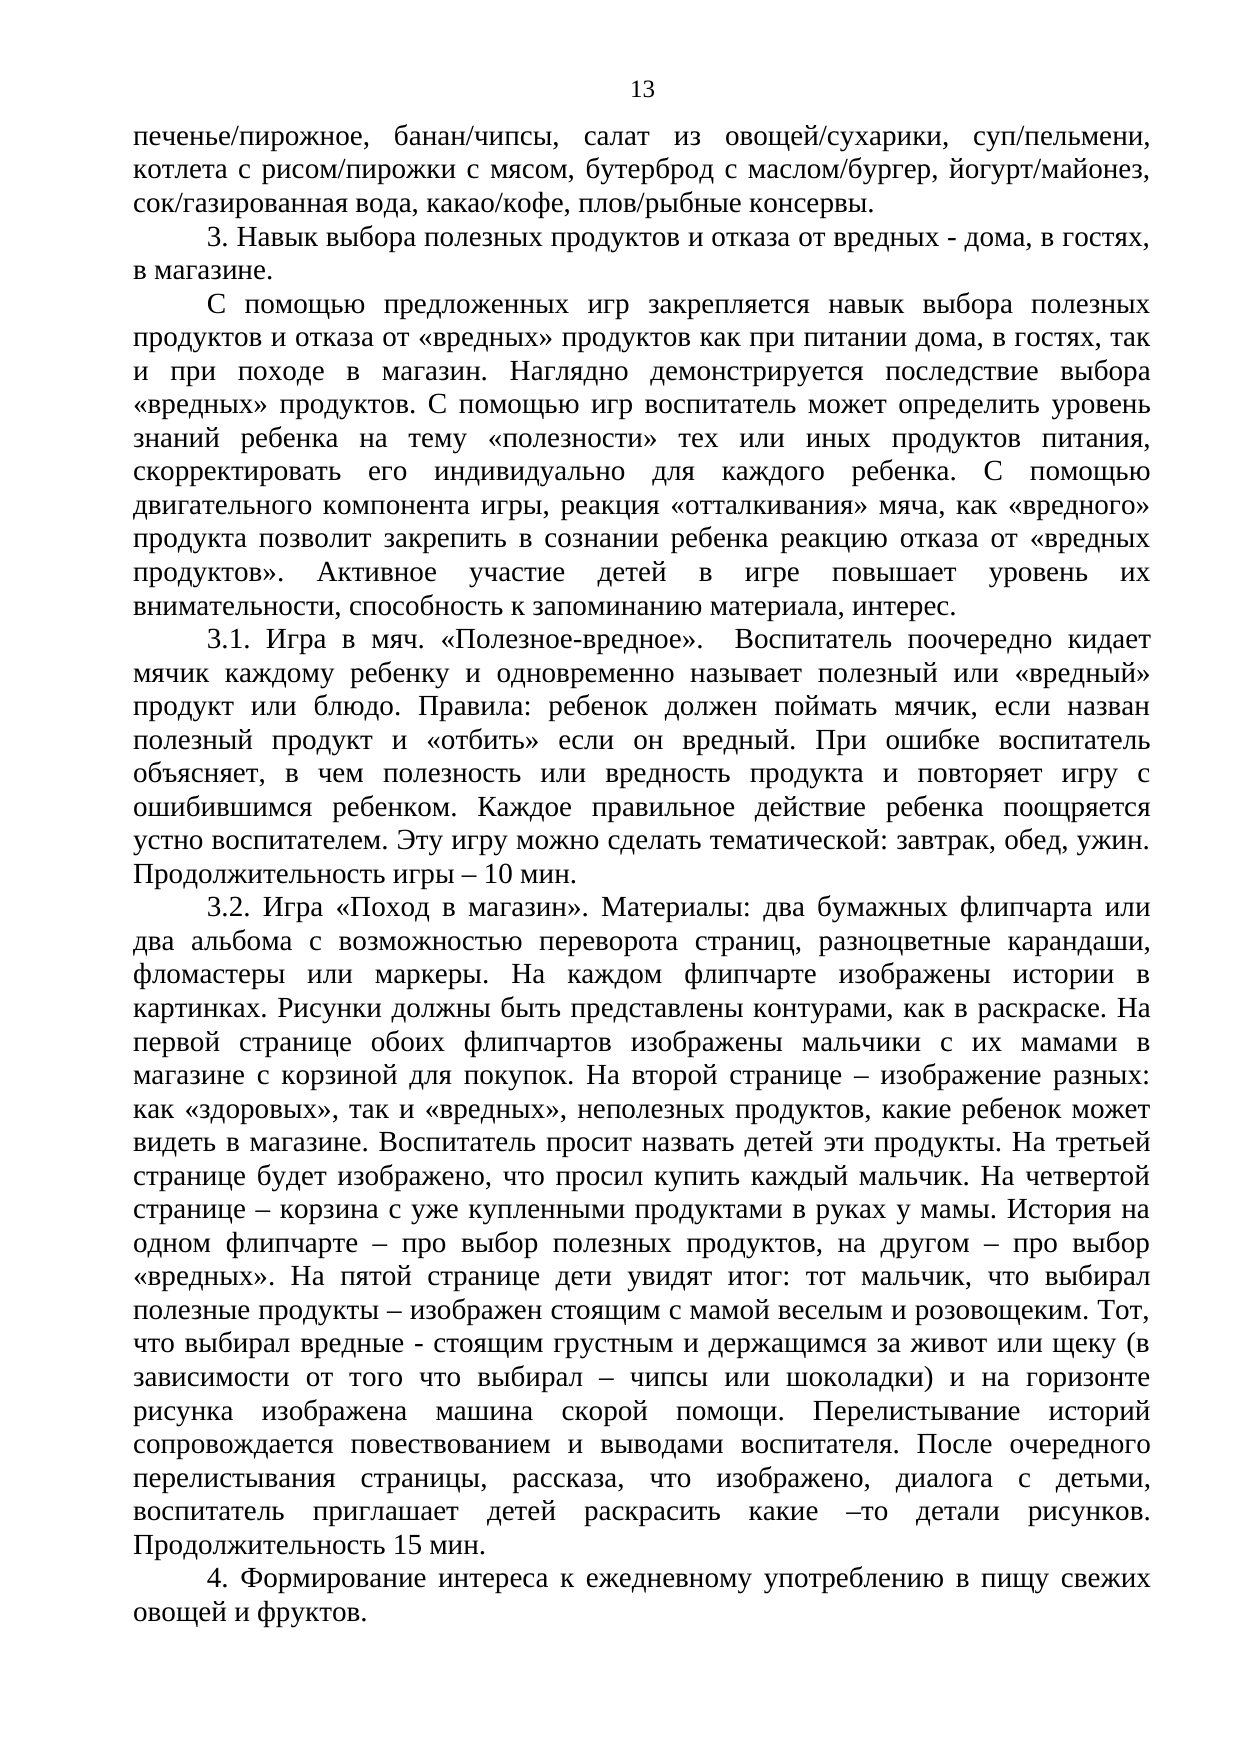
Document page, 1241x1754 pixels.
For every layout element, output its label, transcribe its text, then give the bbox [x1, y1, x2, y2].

text 3.1. Игра в мяч. «Полезное-вредное». Воспитатель поочередно кидает мячик каждому ребенку и одновременно называет полезный или «вредный» продукт или блюдо. Правила: ребенок должен поймать мячик, если назван полезный продукт и «отбить» если он вредный. При ошибке воспитатель объясняет, в чем полезность или вредность продукта и повторяет игру с ошибившимся ребенком. Каждое правильное действие ребенка поощряется устно воспитателем. Эту игру можно сделать тематической: завтрак, обед, ужин. Продолжительность игры – 10 мин. [133, 621, 1152, 889]
text 4. Формирование интереса к ежедневному употреблению в пищу свежих овощей и фруктов. [133, 1560, 1152, 1627]
text 3.2. Игра «Поход в магазин». Материалы: два бумажных флипчарта или два альбома с возможностью переворота страниц, разноцветные карандаши, фломастеры или маркеры. На каждом флипчарте изображены истории в картинках. Рисунки должны быть представлены контурами, как в раскраске. На первой странице обоих флипчартов изображены мальчики с их мамами в магазине с корзиной для покупок. На второй странице – изображение разных: как «здоровых», так и «вредных», неполезных продуктов, какие ребенок может видеть в магазине. Воспитатель просит назвать детей эти продукты. На третьей странице будет изображено, что просил купить каждый мальчик. На четвертой странице – корзина с уже купленными продуктами в руках у мамы. История на одном флипчарте – про выбор полезных продуктов, на другом – про выбор «вредных». На пятой странице дети увидят итог: тот мальчик, что выбирал полезные продукты – изображен стоящим с мамой веселым и розовощеким. Тот, что выбирал вредные - стоящим грустным и держащимся за живот или щеку (в зависимости от того что выбирал – чипсы или шоколадки) и на горизонте рисунка изображена машина скорой помощи. Перелистывание историй сопровождается повествованием и выводами воспитателя. После очередного перелистывания страницы, рассказа, что изображено, диалога с детьми, воспитатель приглашает детей раскрасить какие –то детали рисунков. Продолжительность 15 мин. [133, 889, 1152, 1560]
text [133, 118, 1152, 219]
text 3. Навык выбора полезных продуктов и отказа от вредных - дома, в гостях, в магазине. [133, 219, 1152, 286]
text С помощью предложенных игр закрепляется навык выбора полезных продуктов и отказа от «вредных» продуктов как при питании дома, в гостях, так и при походе в магазин. Наглядно демонстрируется последствие выбора «вредных» продуктов. С помощью игр воспитатель может определить уровень знаний ребенка на тему «полезности» тех или иных продуктов питания, скорректировать его индивидуально для каждого ребенка. С помощью двигательного компонента игры, реакция «отталкивания» мяча, как «вредного» продукта позволит закрепить в сознании ребенка реакцию отказа от «вредных продуктов». Активное участие детей в игре повышает уровень их внимательности, способность к запоминанию материала, интерес. [133, 286, 1152, 621]
